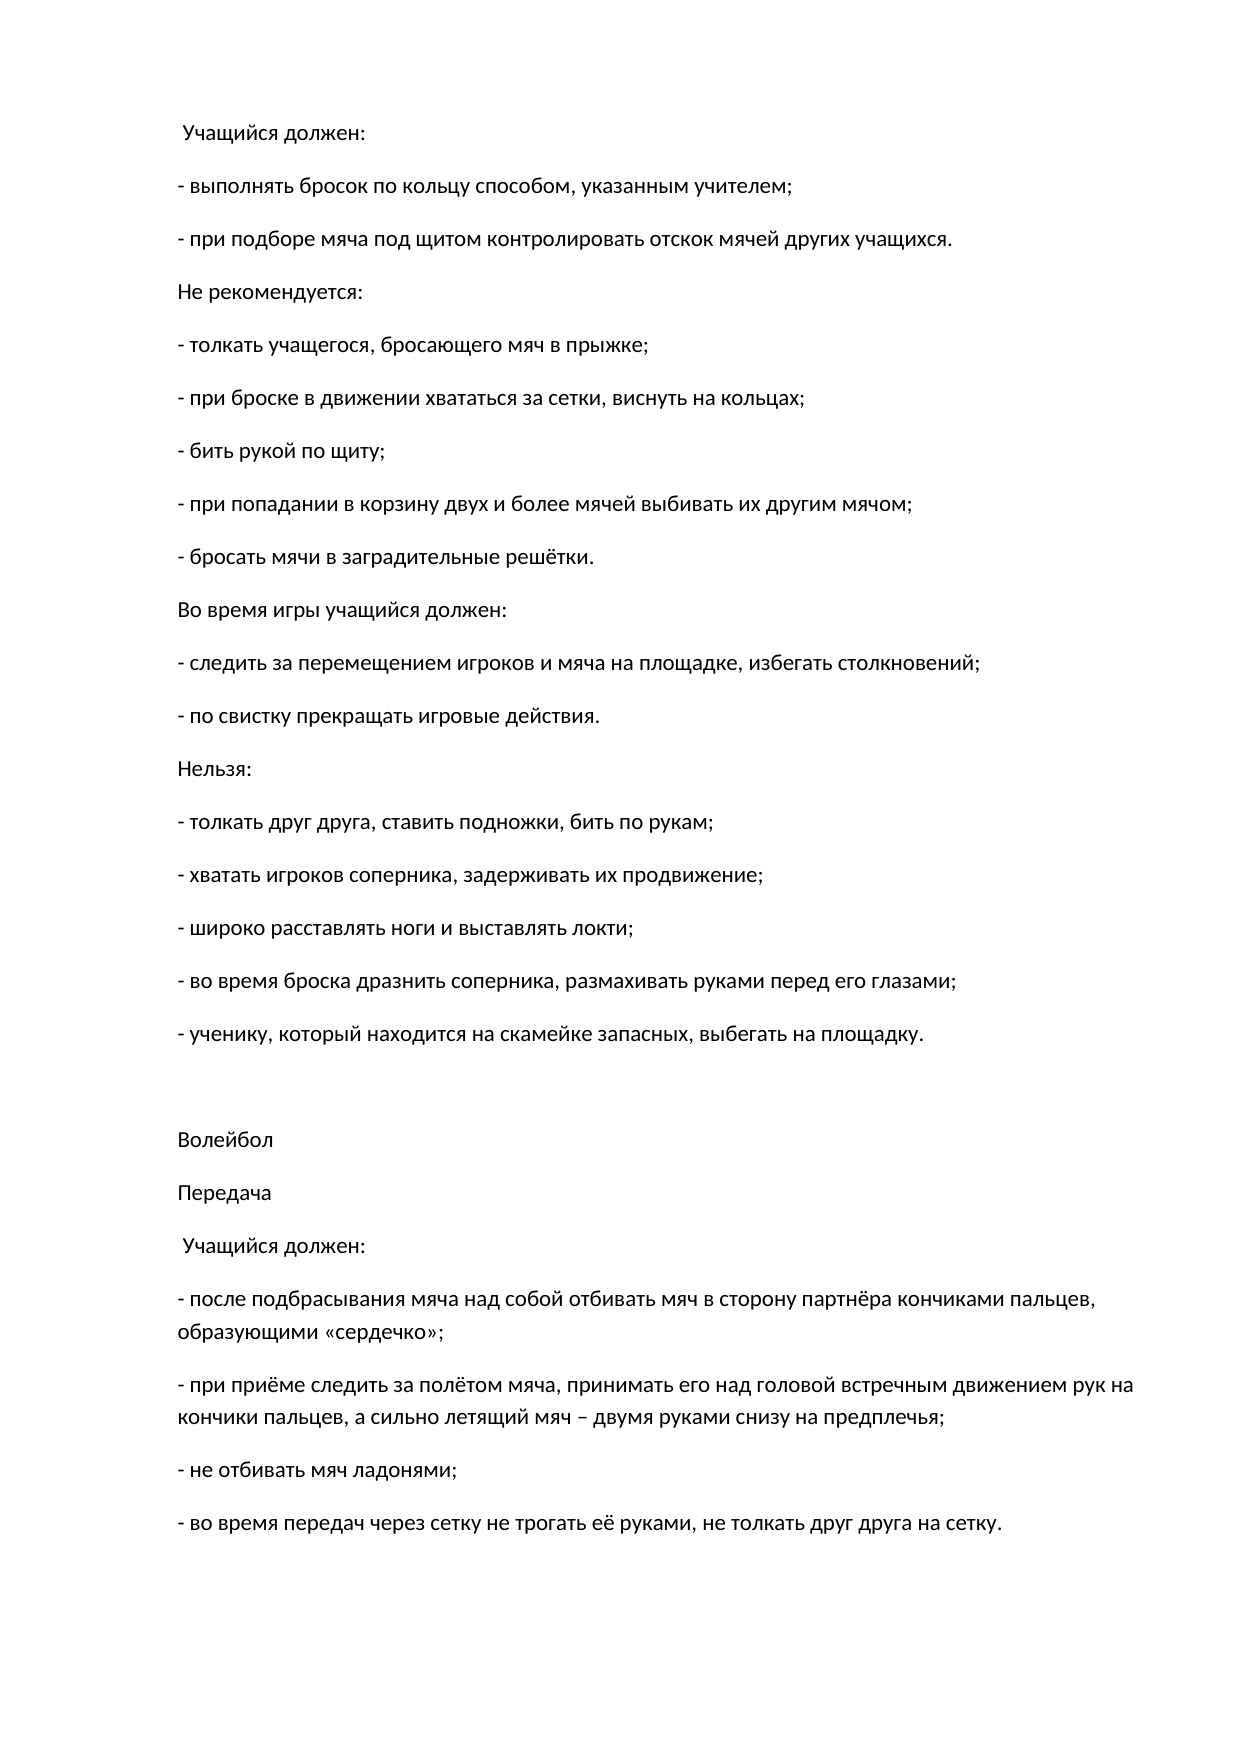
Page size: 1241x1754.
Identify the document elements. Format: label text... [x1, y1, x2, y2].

text Передача [177, 1178, 1152, 1207]
text - толкать друг друга, ставить подножки, бить по рукам; [177, 807, 1152, 835]
text Учащийся должен: [177, 118, 1152, 146]
text - хватать игроков соперника, задерживать их продвижение; [177, 860, 1152, 888]
text - при попадании в корзину двух и более мячей выбивать их другим мячом; [177, 489, 1152, 517]
text Учащийся должен: [177, 1232, 1152, 1259]
text - при подборе мяча под щитом контролировать отскок мячей других учащихся. [177, 224, 1152, 252]
text - широко расставлять ноги и выставлять локти; [177, 913, 1152, 941]
text Волейбол [177, 1126, 1152, 1153]
text - толкать учащегося, бросающего мяч в прыжке; [177, 330, 1152, 358]
text - во время передач через сетку не трогать её руками, не толкать друг друга на сетку. [177, 1508, 1152, 1536]
text - бросать мячи в заградительные решётки. [177, 542, 1152, 570]
text - во время броска дразнить соперника, размахивать руками перед его глазами; [177, 966, 1152, 994]
text Не рекомендуется: [177, 277, 1152, 305]
text - следить за перемещением игроков и мяча на площадке, избегать столкновений; [177, 648, 1152, 676]
text - выполнять бросок по кольцу способом, указанным учителем; [177, 171, 1152, 199]
text - при приёме следить за полётом мяча, принимать его над головой встречным движением рук на кончики пальцев, а сильно летящий мяч – двумя руками снизу на предплечья; [177, 1370, 1152, 1430]
text - по свистку прекращать игровые действия. [177, 701, 1152, 729]
text - при броске в движении хвататься за сетки, виснуть на кольцах; [177, 383, 1152, 411]
text - бить рукой по щиту; [177, 436, 1152, 464]
text - ученику, который находится на скамейке запасных, выбегать на площадку. [177, 1019, 1152, 1047]
text Во время игры учащийся должен: [177, 595, 1152, 623]
text - не отбивать мяч ладонями; [177, 1455, 1152, 1483]
text Нельзя: [177, 754, 1152, 782]
text - после подбрасывания мяча над собой отбивать мяч в сторону партнёра кончиками пальцев, образующими «сердечко»; [177, 1284, 1152, 1345]
